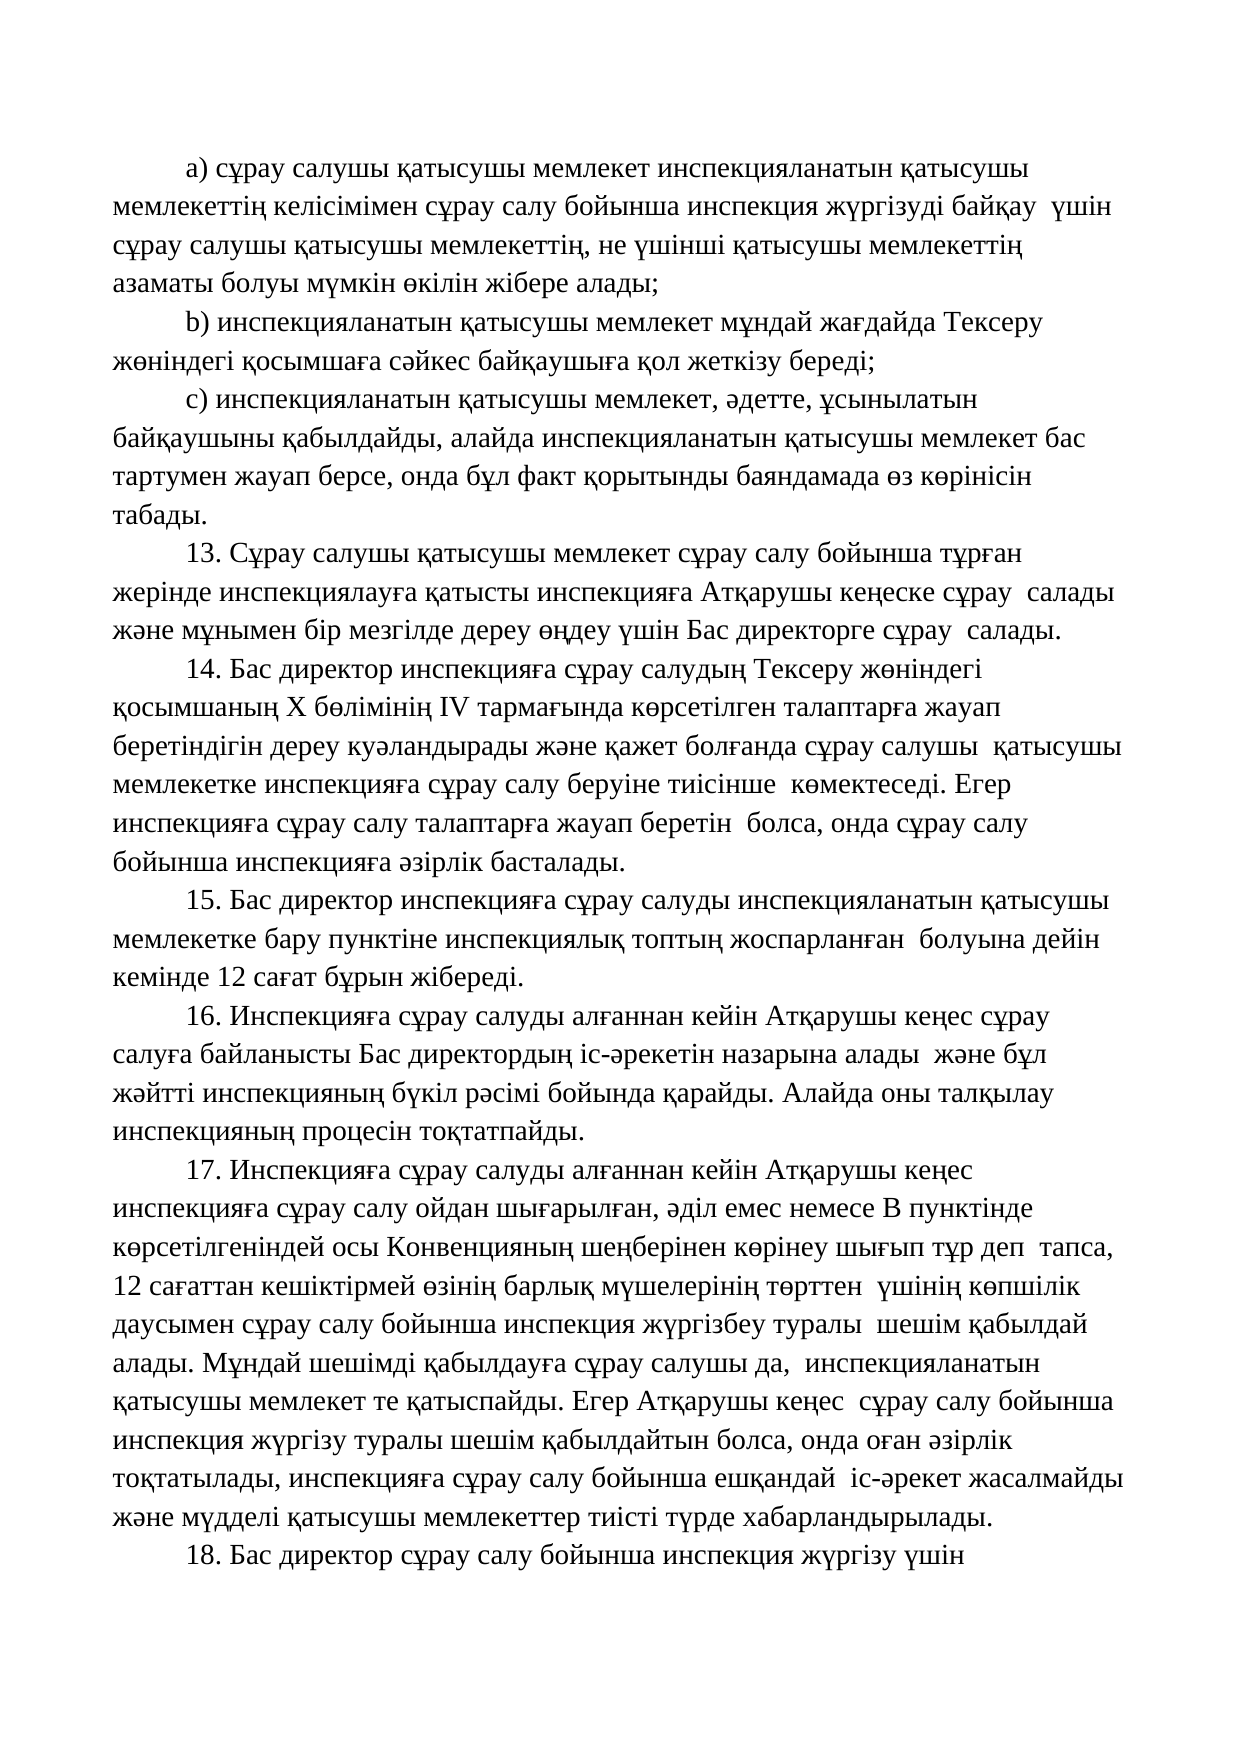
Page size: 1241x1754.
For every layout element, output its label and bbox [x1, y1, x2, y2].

text [112, 150, 1128, 1571]
